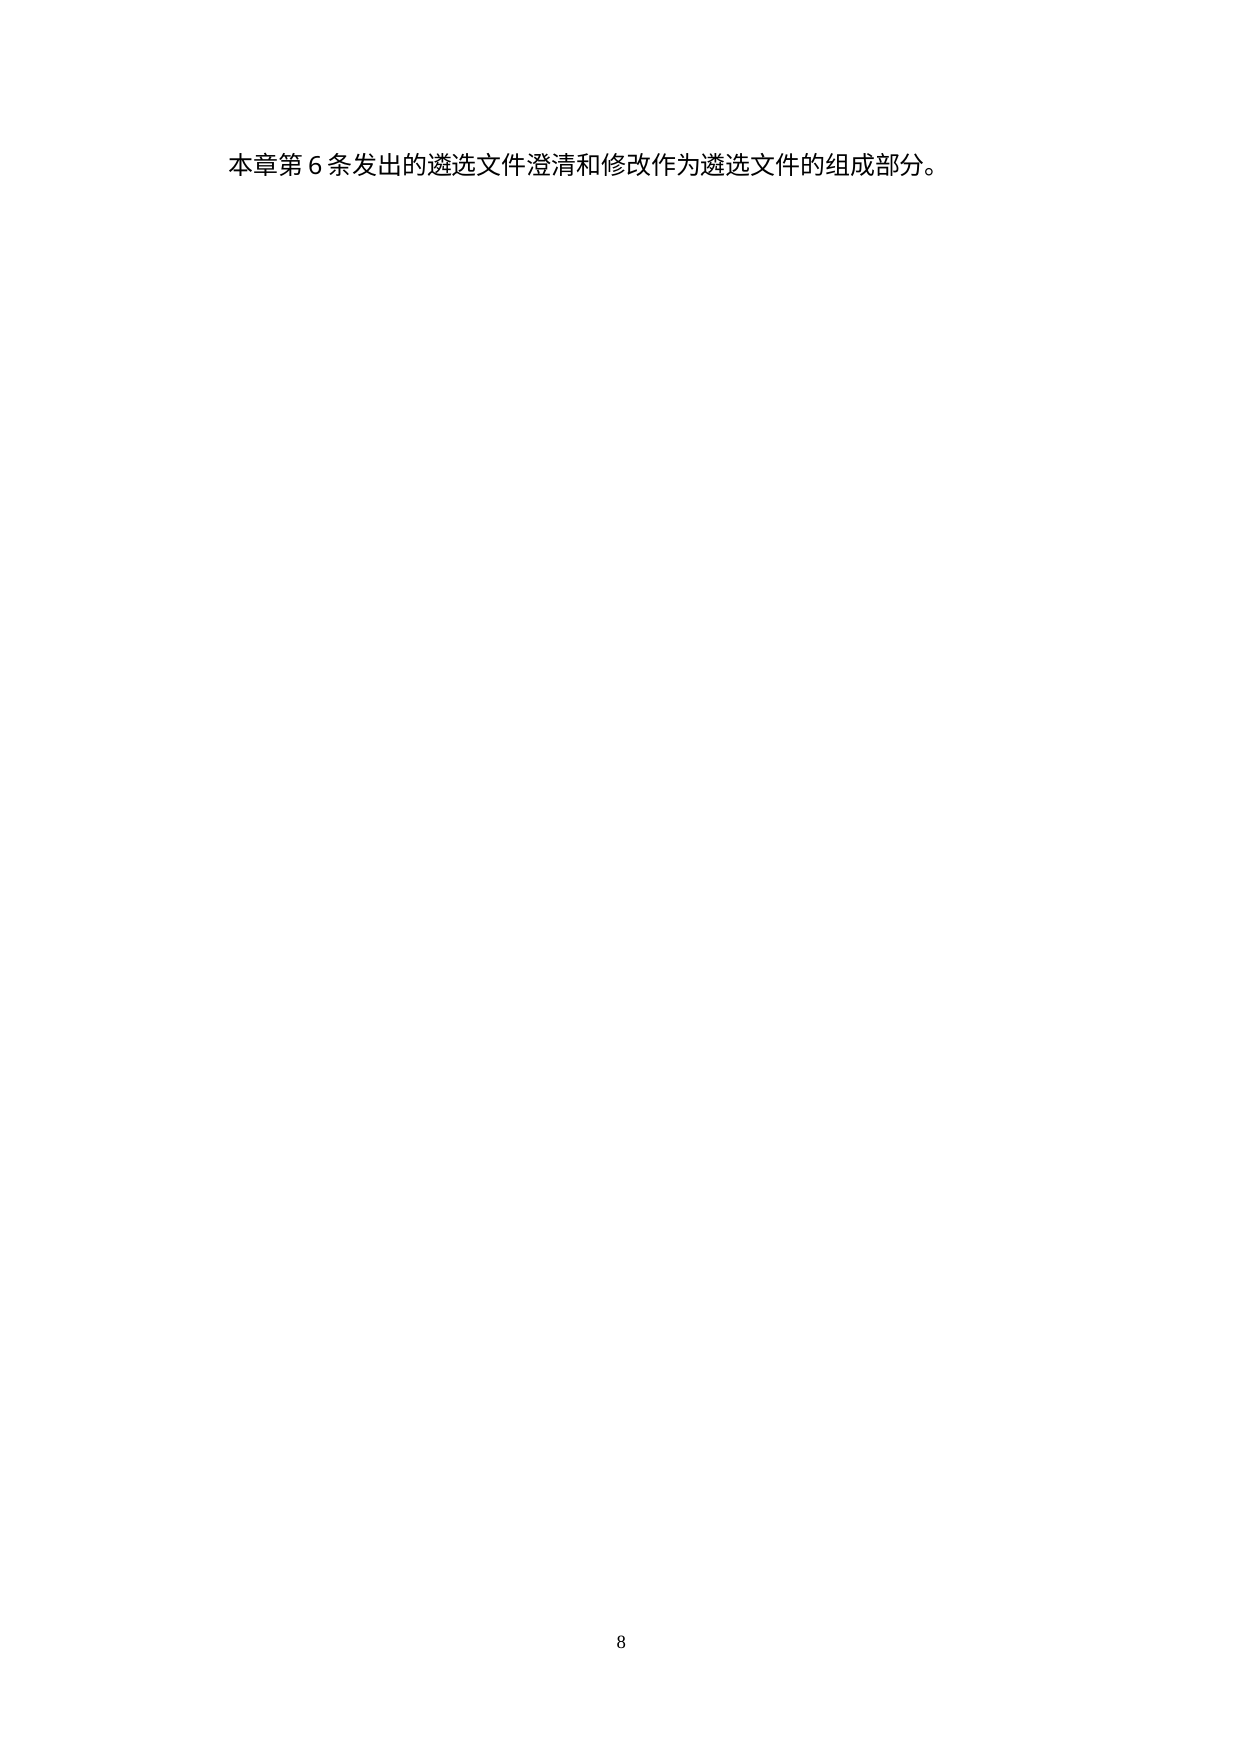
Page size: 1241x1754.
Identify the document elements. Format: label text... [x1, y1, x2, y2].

text 本章第6条发出的遴选文件澄清和修改作为遴选文件的组成部分。 [228, 148, 1063, 181]
